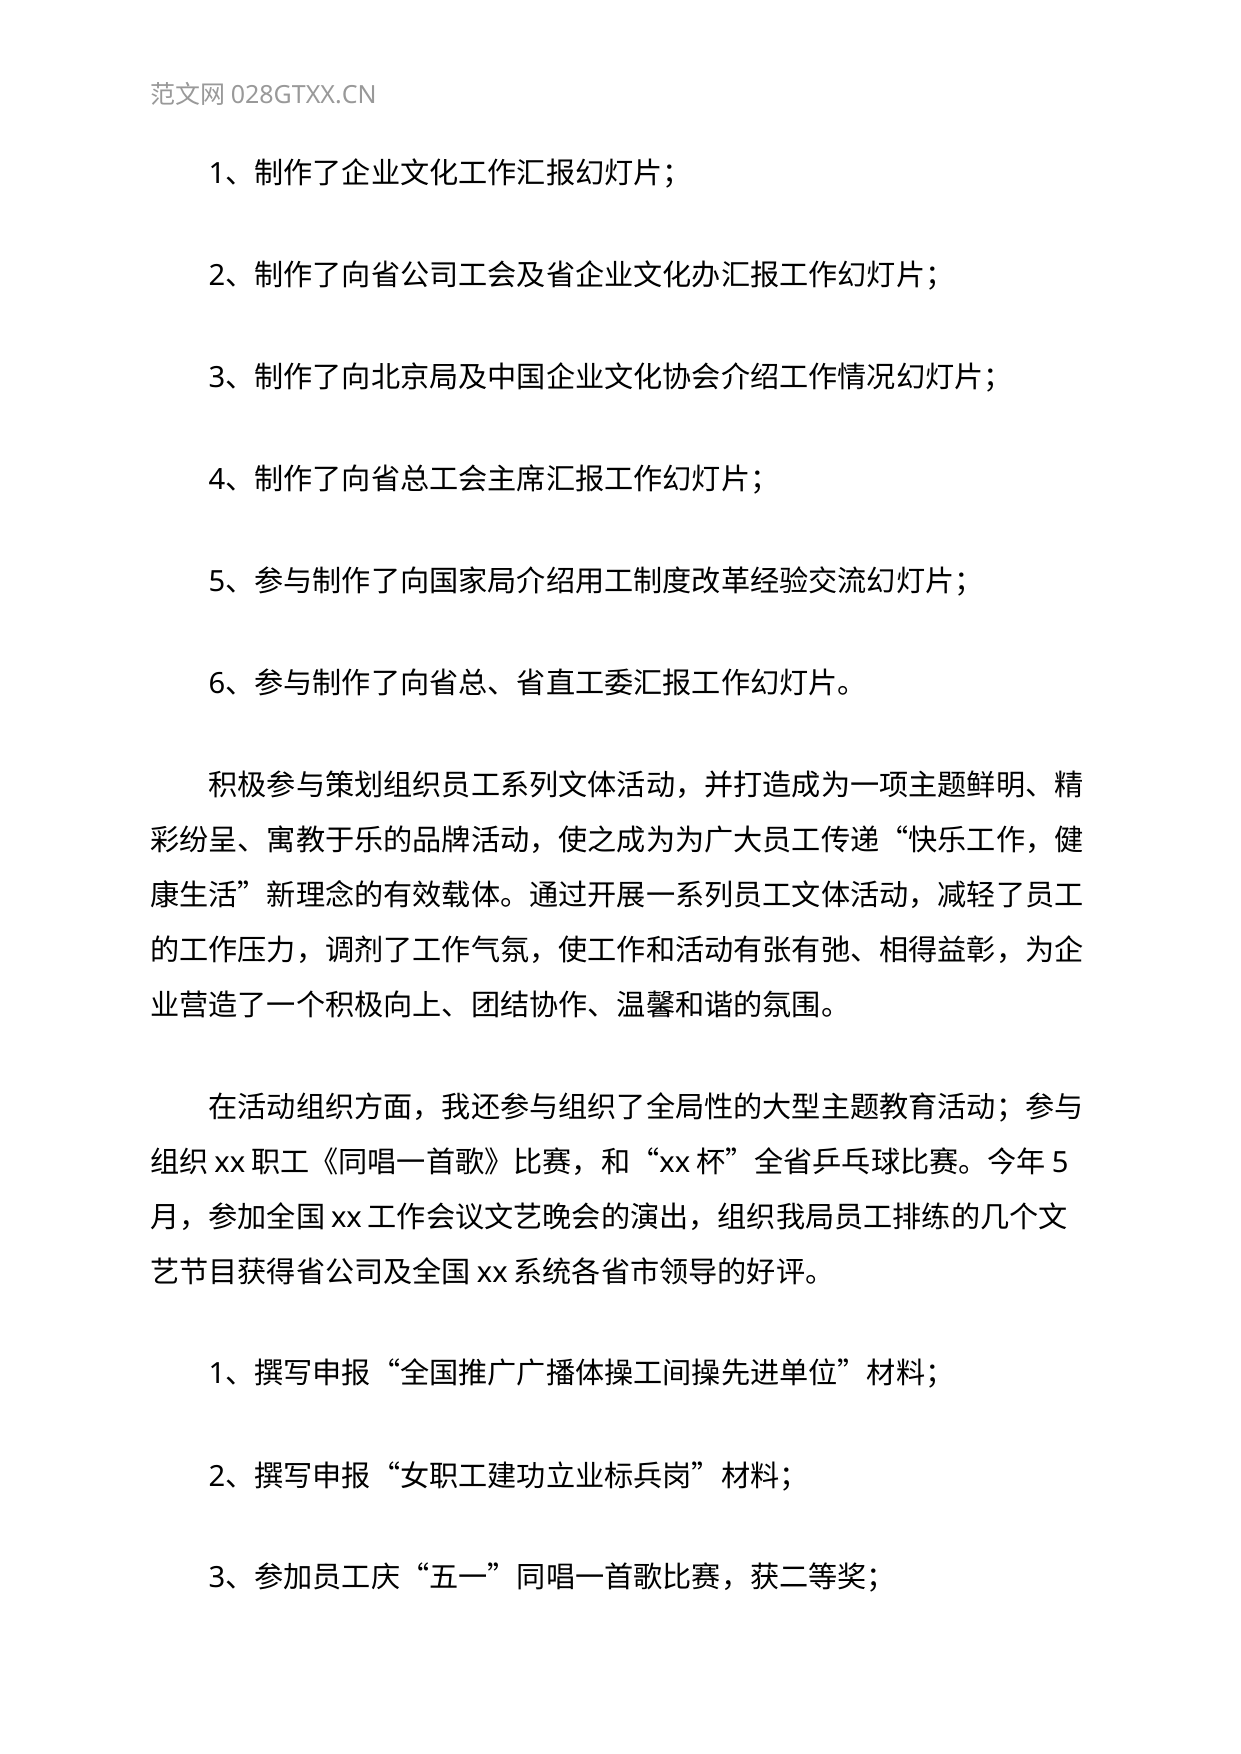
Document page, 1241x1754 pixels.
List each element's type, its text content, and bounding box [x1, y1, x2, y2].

text 积极参与策划组织员工系列文体活动，并打造成为一项主题鲜明、精彩纷呈、寓教于乐的品牌活动，使之成为为广大员工传递“快乐工作，健康生活”新理念的有效载体。通过开展一系列员工文体活动，减轻了员工的工作压力，调剂了工作气氛，使工作和活动有张有弛、相得益彰，为企业营造了一个积极向上、团结协作、温馨和谐的氛围。 [150, 762, 1090, 1024]
text 2、制作了向省公司工会及省企业文化办汇报工作幻灯片； [150, 252, 1090, 294]
text 1、制作了企业文化工作汇报幻灯片； [150, 150, 1090, 192]
text 3、参加员工庆“五一”同唱一首歌比赛，获二等奖； [150, 1554, 1090, 1596]
text 4、制作了向省总工会主席汇报工作幻灯片； [150, 456, 1090, 498]
text 1、撰写申报“全国推广广播体操工间操先进单位”材料； [150, 1350, 1090, 1392]
text 3、制作了向北京局及中国企业文化协会介绍工作情况幻灯片； [150, 354, 1090, 396]
text 6、参与制作了向省总、省直工委汇报工作幻灯片。 [150, 660, 1090, 702]
text 在活动组织方面，我还参与组织了全局性的大型主题教育活动；参与组织xx职工《同唱一首歌》比赛，和“xx杯”全省乒乓球比赛。今年5月，参加全国xx工作会议文艺晚会的演出，组织我局员工排练的几个文艺节目获得省公司及全国xx系统各省市领导的好评。 [150, 1083, 1090, 1291]
text 5、参与制作了向国家局介绍用工制度改革经验交流幻灯片； [150, 558, 1090, 600]
text 2、撰写申报“女职工建功立业标兵岗”材料； [150, 1452, 1090, 1494]
